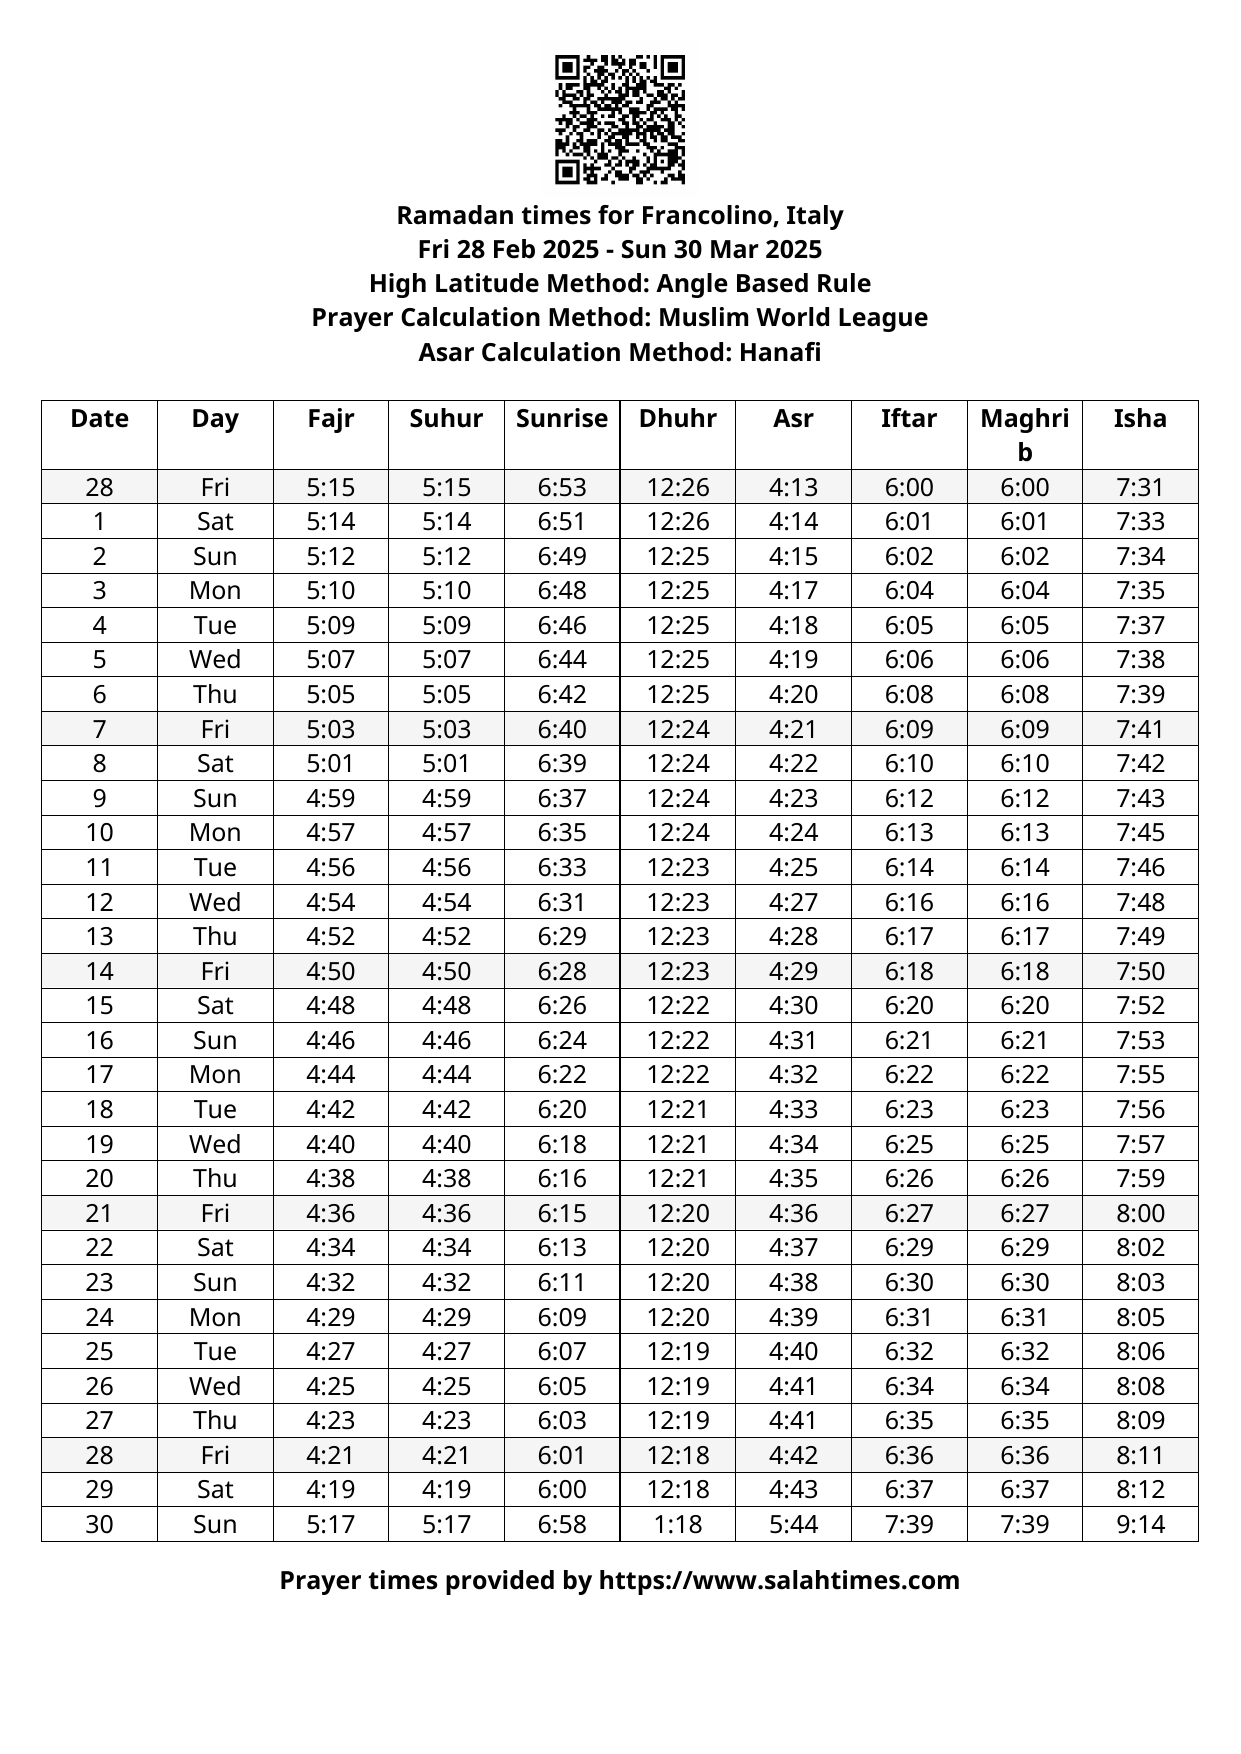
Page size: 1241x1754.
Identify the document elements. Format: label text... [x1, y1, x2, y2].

table_cell 4:23 [274, 1404, 388, 1437]
table_cell 6:31 [852, 1300, 967, 1333]
table_cell 4:25 [389, 1369, 504, 1402]
table_cell 6:09 [968, 712, 1082, 745]
table_cell 6:32 [968, 1334, 1082, 1368]
table_cell 6:31 [505, 885, 619, 918]
table_cell 6:51 [505, 504, 619, 538]
table_cell 6:06 [968, 643, 1082, 676]
table_cell 8:09 [1083, 1404, 1198, 1437]
table_cell 6:37 [505, 781, 619, 814]
table_cell 4:19 [736, 643, 851, 676]
table_cell 5:05 [274, 677, 388, 711]
table_cell 12 [42, 885, 157, 918]
table_cell 6:08 [852, 677, 967, 711]
table_cell 12:20 [621, 1300, 735, 1333]
table_cell 4:37 [736, 1231, 851, 1264]
table_cell 11 [42, 850, 157, 884]
table_cell 23 [42, 1265, 157, 1299]
table_cell 4:40 [736, 1334, 851, 1368]
table_cell 4:21 [736, 712, 851, 745]
table_header Date [42, 401, 157, 469]
table_cell Sat [158, 1473, 273, 1506]
table_cell 4:34 [389, 1231, 504, 1264]
table_cell 12:19 [621, 1404, 735, 1437]
table_cell 4:46 [389, 1023, 504, 1057]
table_cell 7:49 [1083, 919, 1198, 953]
table_cell 12:22 [621, 989, 735, 1022]
table_cell 6:24 [505, 1023, 619, 1057]
table_cell 22 [42, 1231, 157, 1264]
table_cell 6:37 [968, 1473, 1082, 1506]
table_cell Sun [158, 1023, 273, 1057]
table_cell 15 [42, 989, 157, 1022]
table_cell 4:38 [389, 1161, 504, 1195]
table_cell 6:26 [505, 989, 619, 1022]
table_cell 7:55 [1083, 1058, 1198, 1091]
table_cell 5:09 [389, 608, 504, 642]
table_cell 26 [42, 1369, 157, 1402]
table_cell 24 [42, 1300, 157, 1333]
table_cell 7:38 [1083, 643, 1198, 676]
table_cell 6:27 [852, 1196, 967, 1229]
table_cell 5:09 [274, 608, 388, 642]
table_cell 12:21 [621, 1127, 735, 1160]
table_cell 4 [42, 608, 157, 642]
table_cell 6:36 [852, 1438, 967, 1472]
table_cell 12:24 [621, 746, 735, 780]
table_cell 7:45 [1083, 816, 1198, 849]
table_header Maghrib [968, 401, 1082, 469]
table_cell 4:21 [274, 1438, 388, 1472]
table_cell 4:38 [736, 1265, 851, 1299]
table_cell 5:10 [389, 574, 504, 607]
table_cell 4:15 [736, 539, 851, 572]
table_cell 5:03 [274, 712, 388, 745]
table_cell 6:00 [505, 1473, 619, 1506]
table_cell Thu [158, 677, 273, 711]
table_cell 4:56 [274, 850, 388, 884]
table_cell 6:58 [505, 1507, 619, 1541]
table_cell 28 [42, 1438, 157, 1472]
table_cell 12:20 [621, 1265, 735, 1299]
table_cell 4:29 [736, 954, 851, 987]
table_cell 6:14 [852, 850, 967, 884]
table_cell 6:02 [968, 539, 1082, 572]
table_cell 2 [42, 539, 157, 572]
text Prayer times provided by https://www.salahtimes.com [42, 1563, 1198, 1597]
table_cell Fri [158, 470, 273, 503]
table_cell 8:06 [1083, 1334, 1198, 1368]
table_cell Tue [158, 850, 273, 884]
table_header Dhuhr [621, 401, 735, 469]
table_cell 8:08 [1083, 1369, 1198, 1402]
table_cell Fri [158, 712, 273, 745]
table_cell 4:54 [274, 885, 388, 918]
table_header Isha [1083, 401, 1198, 469]
table_cell 6:23 [852, 1092, 967, 1126]
table_cell 7:53 [1083, 1023, 1198, 1057]
table_cell 5:01 [274, 746, 388, 780]
table_cell 7:42 [1083, 746, 1198, 780]
table_cell 12:23 [621, 954, 735, 987]
table_cell 5:12 [389, 539, 504, 572]
table_cell 5:03 [389, 712, 504, 745]
table_cell 6:34 [852, 1369, 967, 1402]
table_cell 6:17 [852, 919, 967, 953]
table_cell 6:01 [852, 504, 967, 538]
table_cell 6:53 [505, 470, 619, 503]
table_cell 4:27 [389, 1334, 504, 1368]
table_cell 5:17 [274, 1507, 388, 1541]
table_cell 6:20 [852, 989, 967, 1022]
table_cell 8:11 [1083, 1438, 1198, 1472]
table_cell 6:18 [505, 1127, 619, 1160]
text Ramadan times for Francolino, Italy [42, 198, 1198, 232]
table_cell 4:19 [274, 1473, 388, 1506]
table_cell 4:17 [736, 574, 851, 607]
table_cell 4:36 [389, 1196, 504, 1229]
table_cell 6:05 [968, 608, 1082, 642]
table_cell Sat [158, 746, 273, 780]
table_cell 12:26 [621, 504, 735, 538]
table_cell 6:46 [505, 608, 619, 642]
table_cell 5:07 [389, 643, 504, 676]
table_header Iftar [852, 401, 967, 469]
table_cell 4:24 [736, 816, 851, 849]
table_cell Wed [158, 1369, 273, 1402]
table_cell 5:15 [389, 470, 504, 503]
table_cell 4:50 [274, 954, 388, 987]
table_cell 6:42 [505, 677, 619, 711]
table_cell 7:39 [1083, 677, 1198, 711]
table_cell 12:23 [621, 885, 735, 918]
table_cell 7:46 [1083, 850, 1198, 884]
table_cell 9:14 [1083, 1507, 1198, 1541]
table_cell 6:25 [968, 1127, 1082, 1160]
table_cell 5:12 [274, 539, 388, 572]
table_cell 4:36 [736, 1196, 851, 1229]
table_cell 4:42 [274, 1092, 388, 1126]
table_cell 6:05 [505, 1369, 619, 1402]
table_cell 4:57 [274, 816, 388, 849]
table_cell 6:18 [968, 954, 1082, 987]
table_cell 4:44 [274, 1058, 388, 1091]
table_cell 12:25 [621, 677, 735, 711]
table_cell 4:46 [274, 1023, 388, 1057]
table_cell 25 [42, 1334, 157, 1368]
table_cell 6:08 [968, 677, 1082, 711]
table_cell 7:43 [1083, 781, 1198, 814]
table_cell 6:40 [505, 712, 619, 745]
table_cell 4:19 [389, 1473, 504, 1506]
table_cell 12:21 [621, 1161, 735, 1195]
table_cell 5:44 [736, 1507, 851, 1541]
table_cell 4:27 [274, 1334, 388, 1368]
table_cell 6:12 [852, 781, 967, 814]
table_cell 5:15 [274, 470, 388, 503]
table_cell Mon [158, 816, 273, 849]
table_cell Wed [158, 643, 273, 676]
table_cell 6:17 [968, 919, 1082, 953]
table_cell 6:30 [852, 1265, 967, 1299]
table_cell 12:18 [621, 1473, 735, 1506]
table_cell 8 [42, 746, 157, 780]
table_cell 6:09 [505, 1300, 619, 1333]
table_cell 5:14 [389, 504, 504, 538]
table_cell 6:06 [852, 643, 967, 676]
table_cell 12:19 [621, 1334, 735, 1368]
table_cell 4:31 [736, 1023, 851, 1057]
table_cell Tue [158, 1334, 273, 1368]
table_cell 4:41 [736, 1404, 851, 1437]
table_cell 6:31 [968, 1300, 1082, 1333]
table_cell 6:13 [852, 816, 967, 849]
table_cell Tue [158, 608, 273, 642]
table_cell 6 [42, 677, 157, 711]
table_cell 12:21 [621, 1092, 735, 1126]
table_cell 4:54 [389, 885, 504, 918]
table_cell 6:35 [505, 816, 619, 849]
table_cell 4:29 [389, 1300, 504, 1333]
table_cell 6:21 [852, 1023, 967, 1057]
table_cell 6:44 [505, 643, 619, 676]
table_cell 4:48 [389, 989, 504, 1022]
table_cell 12:22 [621, 1023, 735, 1057]
table_cell 6:20 [968, 989, 1082, 1022]
table_cell 6:10 [968, 746, 1082, 780]
table_cell 6:11 [505, 1265, 619, 1299]
table_cell 4:44 [389, 1058, 504, 1091]
table_cell 12:25 [621, 608, 735, 642]
table_cell 28 [42, 470, 157, 503]
table_cell 12:20 [621, 1196, 735, 1229]
table_cell Sat [158, 989, 273, 1022]
table_cell 8:12 [1083, 1473, 1198, 1506]
table_cell 19 [42, 1127, 157, 1160]
table_cell 12:23 [621, 919, 735, 953]
table_cell 4:52 [274, 919, 388, 953]
table_cell 4:22 [736, 746, 851, 780]
table_cell 4:42 [389, 1092, 504, 1126]
table_cell Mon [158, 574, 273, 607]
table_cell 6:36 [968, 1438, 1082, 1472]
table_cell 10 [42, 816, 157, 849]
table_cell 7:59 [1083, 1161, 1198, 1195]
table_cell 4:52 [389, 919, 504, 953]
table_cell 4:57 [389, 816, 504, 849]
table_cell 5:05 [389, 677, 504, 711]
table_cell 20 [42, 1161, 157, 1195]
table_cell 21 [42, 1196, 157, 1229]
table_cell 7:39 [968, 1507, 1082, 1541]
table_cell 4:43 [736, 1473, 851, 1506]
table_cell 7:52 [1083, 989, 1198, 1022]
table_cell 6:16 [968, 885, 1082, 918]
table_cell 6:22 [505, 1058, 619, 1091]
table_cell 14 [42, 954, 157, 987]
table_cell 12:19 [621, 1369, 735, 1402]
table_cell 6:18 [852, 954, 967, 987]
table_cell 4:25 [736, 850, 851, 884]
table_cell 6:48 [505, 574, 619, 607]
table_cell 5:17 [389, 1507, 504, 1541]
table_cell 4:32 [736, 1058, 851, 1091]
table_cell Sun [158, 1265, 273, 1299]
table_cell 6:29 [505, 919, 619, 953]
table_cell 6:09 [852, 712, 967, 745]
table_cell 6:29 [852, 1231, 967, 1264]
table_cell 4:33 [736, 1092, 851, 1126]
table_cell 6:01 [505, 1438, 619, 1472]
table_cell 6:03 [505, 1404, 619, 1437]
table_cell 4:39 [736, 1300, 851, 1333]
table_cell 4:30 [736, 989, 851, 1022]
table_cell Thu [158, 919, 273, 953]
table_cell 8:02 [1083, 1231, 1198, 1264]
table_cell 6:02 [852, 539, 967, 572]
table_cell 6:12 [968, 781, 1082, 814]
table_cell 4:50 [389, 954, 504, 987]
table_cell Fri [158, 954, 273, 987]
table_cell 4:59 [274, 781, 388, 814]
table_cell 13 [42, 919, 157, 953]
table_cell 6:15 [505, 1196, 619, 1229]
text Asar Calculation Method: Hanafi [42, 334, 1198, 368]
table_cell Tue [158, 1092, 273, 1126]
table_cell 1:18 [621, 1507, 735, 1541]
table_cell 6:00 [852, 470, 967, 503]
table_cell Fri [158, 1196, 273, 1229]
text Fri 28 Feb 2025 - Sun 30 Mar 2025 [42, 232, 1198, 266]
table_cell 6:21 [968, 1023, 1082, 1057]
table_cell 6:04 [968, 574, 1082, 607]
table_cell 4:40 [389, 1127, 504, 1160]
table_cell 6:22 [852, 1058, 967, 1091]
table_cell 6:35 [852, 1404, 967, 1437]
table_cell 6:10 [852, 746, 967, 780]
table_cell 4:35 [736, 1161, 851, 1195]
table_cell Sun [158, 539, 273, 572]
table_cell 12:24 [621, 712, 735, 745]
table_cell 27 [42, 1404, 157, 1437]
table_cell 7:39 [852, 1507, 967, 1541]
table_cell 12:23 [621, 850, 735, 884]
table_cell Wed [158, 1127, 273, 1160]
table_cell 9 [42, 781, 157, 814]
table_cell 6:30 [968, 1265, 1082, 1299]
table_cell 6:00 [968, 470, 1082, 503]
table_cell 29 [42, 1473, 157, 1506]
table_cell 7:48 [1083, 885, 1198, 918]
table_cell 7:41 [1083, 712, 1198, 745]
table_cell 7:31 [1083, 470, 1198, 503]
table_cell 4:13 [736, 470, 851, 503]
table_cell 6:39 [505, 746, 619, 780]
table_cell 4:18 [736, 608, 851, 642]
table_cell 4:29 [274, 1300, 388, 1333]
table_cell Thu [158, 1404, 273, 1437]
table_cell 6:22 [968, 1058, 1082, 1091]
picture [542, 41, 699, 198]
table_cell 12:24 [621, 816, 735, 849]
table_cell 6:05 [852, 608, 967, 642]
text High Latitude Method: Angle Based Rule [42, 266, 1198, 300]
table_cell 4:27 [736, 885, 851, 918]
table_cell 4:32 [274, 1265, 388, 1299]
table_cell Thu [158, 1161, 273, 1195]
table_cell 6:20 [505, 1092, 619, 1126]
table_cell 5:14 [274, 504, 388, 538]
table_cell 18 [42, 1092, 157, 1126]
table_cell Mon [158, 1300, 273, 1333]
table_cell 6:49 [505, 539, 619, 572]
table_cell 8:05 [1083, 1300, 1198, 1333]
text Prayer Calculation Method: Muslim World League [42, 300, 1198, 334]
table_cell 4:59 [389, 781, 504, 814]
table_cell Sat [158, 1231, 273, 1264]
table_cell 5:01 [389, 746, 504, 780]
table_cell 6:16 [852, 885, 967, 918]
table_cell Sun [158, 781, 273, 814]
table_cell 6:04 [852, 574, 967, 607]
table_cell 1 [42, 504, 157, 538]
table_cell 4:42 [736, 1438, 851, 1472]
table_cell 4:56 [389, 850, 504, 884]
table_cell 5:10 [274, 574, 388, 607]
table_cell 6:27 [968, 1196, 1082, 1229]
table_cell 4:25 [274, 1369, 388, 1402]
table_cell 7:33 [1083, 504, 1198, 538]
table_cell 4:32 [389, 1265, 504, 1299]
table_cell 6:26 [852, 1161, 967, 1195]
table_cell Wed [158, 885, 273, 918]
table_cell 4:20 [736, 677, 851, 711]
table_cell 3 [42, 574, 157, 607]
table_cell 12:24 [621, 781, 735, 814]
table_cell 8:00 [1083, 1196, 1198, 1229]
table_cell 12:25 [621, 539, 735, 572]
table_cell 6:34 [968, 1369, 1082, 1402]
table_cell 4:28 [736, 919, 851, 953]
table_cell 12:25 [621, 574, 735, 607]
table_cell 12:20 [621, 1231, 735, 1264]
table_cell 4:34 [274, 1231, 388, 1264]
table_cell 12:22 [621, 1058, 735, 1091]
table_cell 4:41 [736, 1369, 851, 1402]
table_cell 30 [42, 1507, 157, 1541]
table_cell 6:16 [505, 1161, 619, 1195]
table_header Sunrise [505, 401, 619, 469]
table_header Day [158, 401, 273, 469]
table_cell 7:57 [1083, 1127, 1198, 1160]
table_cell Mon [158, 1058, 273, 1091]
table_header Fajr [274, 401, 388, 469]
table_cell 4:23 [736, 781, 851, 814]
table_cell 5 [42, 643, 157, 676]
table_cell 4:21 [389, 1438, 504, 1472]
table_cell 6:13 [968, 816, 1082, 849]
table_cell 4:36 [274, 1196, 388, 1229]
table_cell 12:25 [621, 643, 735, 676]
table_cell 8:03 [1083, 1265, 1198, 1299]
table_cell 16 [42, 1023, 157, 1057]
table_cell 7:56 [1083, 1092, 1198, 1126]
table_cell 4:14 [736, 504, 851, 538]
table_cell 6:23 [968, 1092, 1082, 1126]
table_cell 7:35 [1083, 574, 1198, 607]
table_cell 6:14 [968, 850, 1082, 884]
table_cell 4:23 [389, 1404, 504, 1437]
table_cell 4:34 [736, 1127, 851, 1160]
table_cell 6:07 [505, 1334, 619, 1368]
table_cell Sun [158, 1507, 273, 1541]
table_cell 12:26 [621, 470, 735, 503]
table_cell 7 [42, 712, 157, 745]
table_cell 6:28 [505, 954, 619, 987]
table_cell 4:48 [274, 989, 388, 1022]
table_cell 6:35 [968, 1404, 1082, 1437]
table_header Suhur [389, 401, 504, 469]
table_header Asr [736, 401, 851, 469]
table_cell 7:37 [1083, 608, 1198, 642]
table_cell 4:38 [274, 1161, 388, 1195]
table_cell 6:32 [852, 1334, 967, 1368]
table_cell Sat [158, 504, 273, 538]
table_cell 12:18 [621, 1438, 735, 1472]
table_cell 7:34 [1083, 539, 1198, 572]
table_cell 6:01 [968, 504, 1082, 538]
table_cell Fri [158, 1438, 273, 1472]
table_cell 6:25 [852, 1127, 967, 1160]
table_cell 7:50 [1083, 954, 1198, 987]
table_cell 6:33 [505, 850, 619, 884]
table_cell 6:29 [968, 1231, 1082, 1264]
table_cell 6:37 [852, 1473, 967, 1506]
table_cell 5:07 [274, 643, 388, 676]
table_cell 17 [42, 1058, 157, 1091]
table_cell 6:26 [968, 1161, 1082, 1195]
table_cell 6:13 [505, 1231, 619, 1264]
table_cell 4:40 [274, 1127, 388, 1160]
